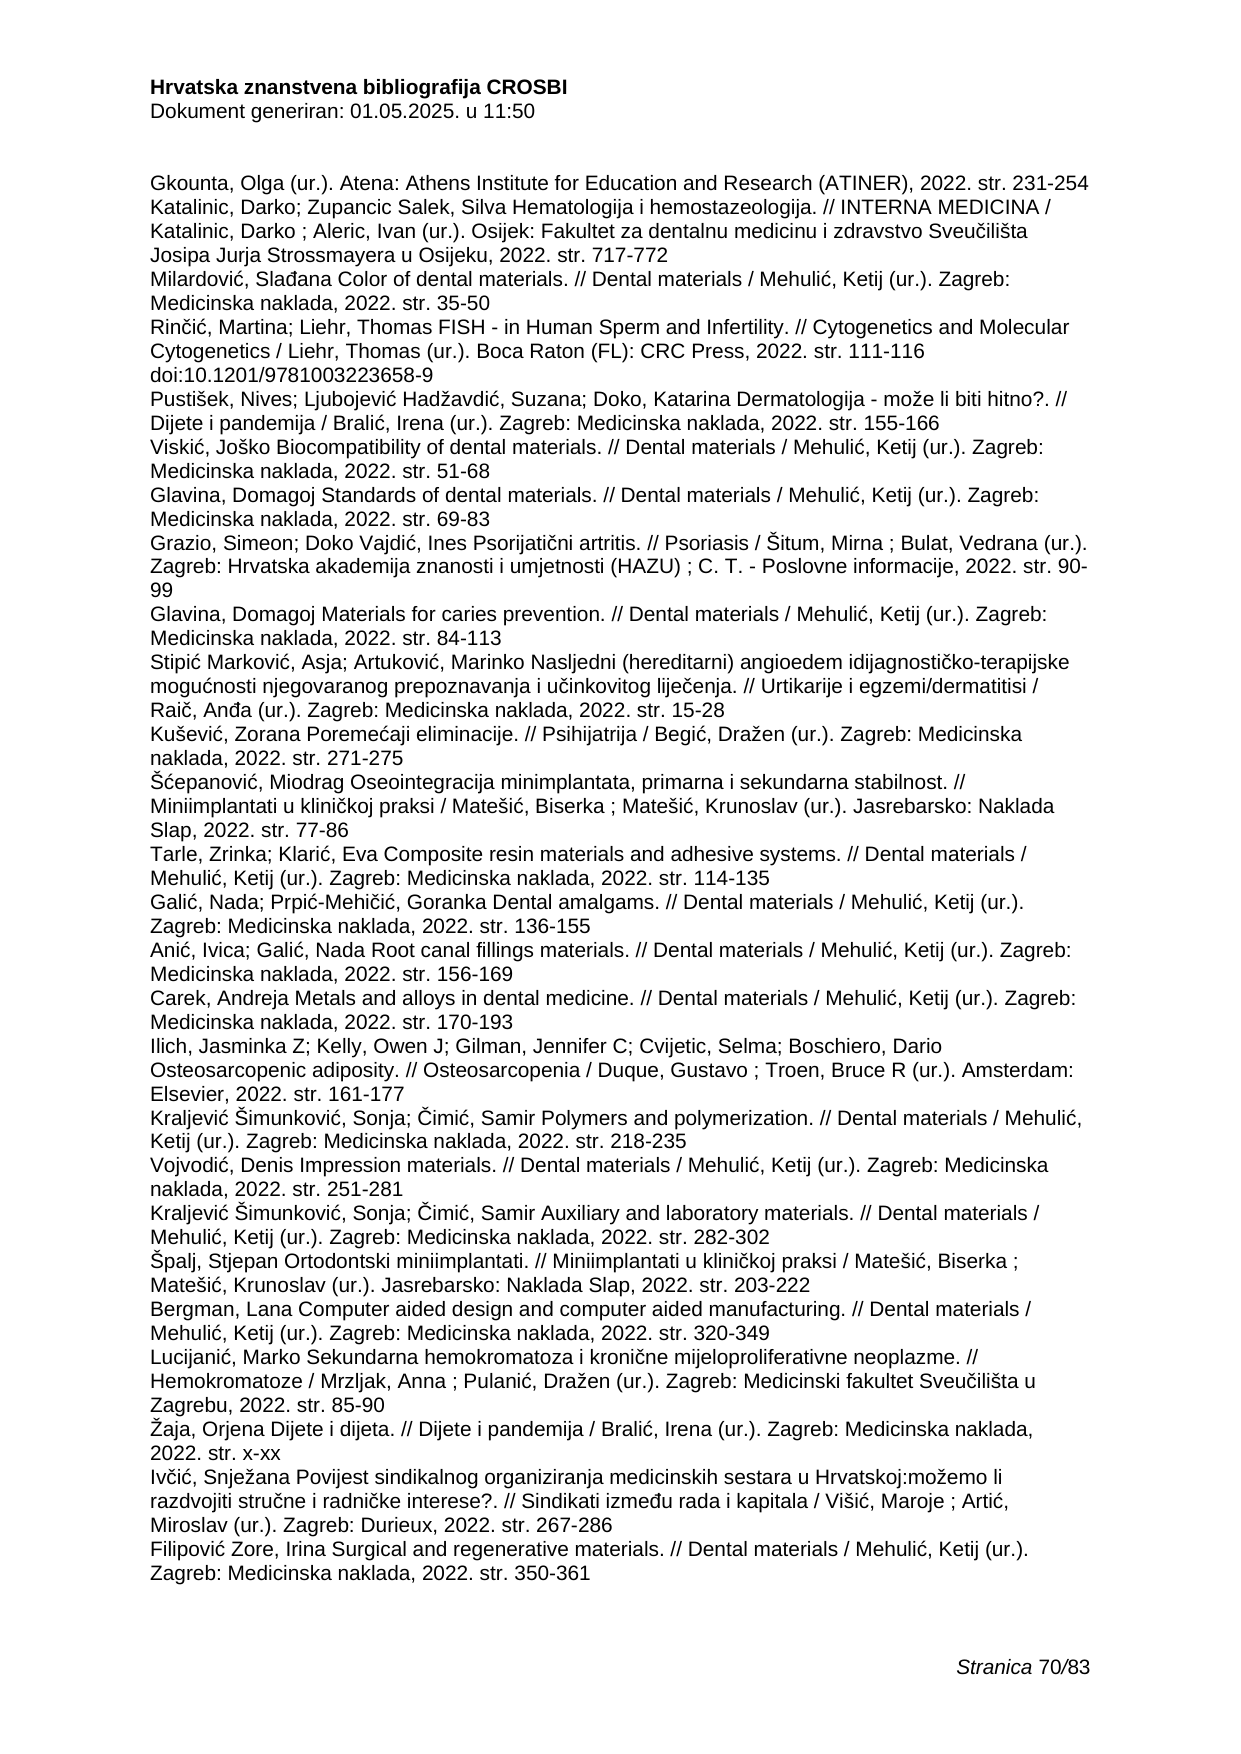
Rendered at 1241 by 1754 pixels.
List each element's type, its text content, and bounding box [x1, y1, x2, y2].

text Bergman, Lana [150, 1297, 1090, 1345]
text Kraljević Šimunković, Sonja; Čimić, Samir [150, 1201, 1090, 1249]
text Rinčić, Martina; Liehr, Thomas [150, 315, 1090, 387]
text Lucijanić, Marko [150, 1345, 1090, 1417]
text Vojvodić, Denis [150, 1153, 1090, 1201]
text Stipić Marković, Asja; Artuković, Marinko [150, 650, 1090, 722]
text Katalinic, Darko; Zupancic Salek, Silva [150, 195, 1090, 267]
text Viskić, Joško [150, 434, 1090, 482]
text Ivčić, Snježana [150, 1465, 1090, 1537]
text Špalj, Stjepan [150, 1249, 1090, 1297]
text Kraljević Šimunković, Sonja; Čimić, Samir [150, 1105, 1090, 1153]
text Pustišek, Nives; Ljubojević Hadžavdić, Suzana; Doko, Katarina [150, 387, 1090, 434]
text Kušević, Zorana [150, 722, 1090, 770]
text Glavina, Domagoj [150, 482, 1090, 530]
text Glavina, Domagoj [150, 602, 1090, 650]
text Šćepanović, Miodrag [150, 770, 1090, 842]
text Filipović Zore, Irina [150, 1537, 1090, 1584]
text Milardović, Slađana [150, 267, 1090, 315]
text Galić, Nada; Prpić-Mehičić, Goranka [150, 890, 1090, 938]
text Žaja, Orjena [150, 1417, 1090, 1465]
text Tarle, Zrinka; Klarić, Eva [150, 842, 1090, 890]
text Anić, Ivica; Galić, Nada [150, 938, 1090, 986]
text Ilich, Jasminka Z; Kelly, Owen J; Gilman, Jennifer C; Cvijetic, Selma; Boschiero, Dario [150, 1033, 1090, 1105]
text Carek, Andreja [150, 986, 1090, 1033]
text Jurić, Tado [150, 171, 1090, 195]
text Grazio, Simeon; Doko Vajdić, Ines [150, 530, 1090, 602]
